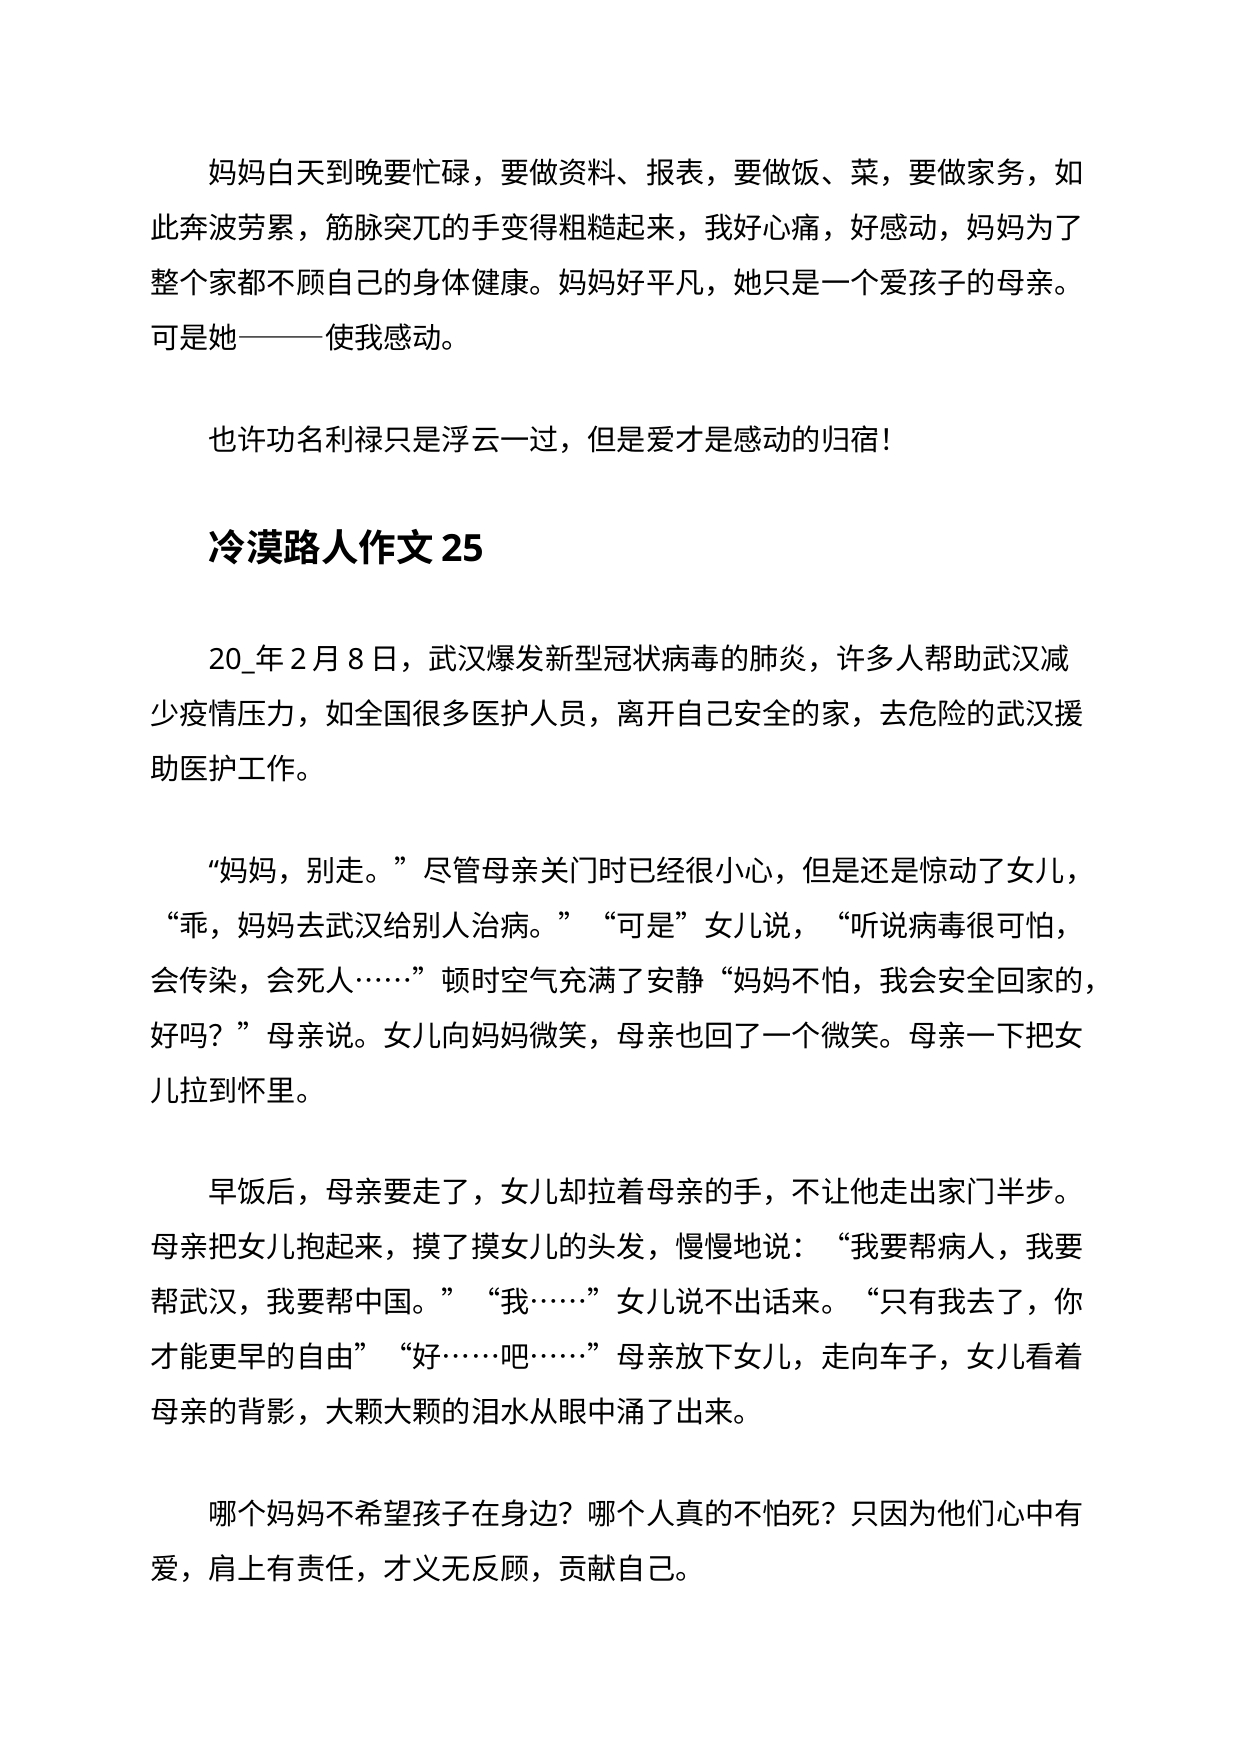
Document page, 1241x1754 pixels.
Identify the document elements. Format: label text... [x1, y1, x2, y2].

text 冷漠路人作文25 [150, 518, 1090, 573]
text 妈妈白天到晚要忙碌，要做资料、报表，要做饭、菜，要做家务，如此奔波劳累，筋脉突兀的手变得粗糙起来，我好心痛，好感动，妈妈为了整个家都不顾自己的身体健康。妈妈好平凡，她只是一个爱孩子的母亲。可是她―――使我感动。 [150, 150, 1090, 357]
text 哪个妈妈不希望孩子在身边？哪个人真的不怕死？只因为他们心中有爱，肩上有责任，才义无反顾，贡献自己。 [150, 1490, 1090, 1587]
text “妈妈，别走。”尽管母亲关门时已经很小心，但是还是惊动了女儿，“乖，妈妈去武汉给别人治病。”“可是”女儿说，“听说病毒很可怕，会传染，会死人……”顿时空气充满了安静“妈妈不怕，我会安全回家的，好吗？”母亲说。女儿向妈妈微笑，母亲也回了一个微笑。母亲一下把女儿拉到怀里。 [150, 847, 1090, 1109]
text 20_年2月8日，武汉爆发新型冠状病毒的肺炎，许多人帮助武汉减少疫情压力，如全国很多医护人员，离开自己安全的家，去危险的武汉援助医护工作。 [150, 636, 1090, 788]
text 也许功名利禄只是浮云一过，但是爱才是感动的归宿！ [150, 416, 1090, 459]
text 早饭后，母亲要走了，女儿却拉着母亲的手，不让他走出家门半步。母亲把女儿抱起来，摸了摸女儿的头发，慢慢地说：“我要帮病人，我要帮武汉，我要帮中国。”“我……”女儿说不出话来。“只有我去了，你才能更早的自由”“好……吧……”母亲放下女儿，走向车子，女儿看着母亲的背影，大颗大颗的泪水从眼中涌了出来。 [150, 1169, 1090, 1431]
